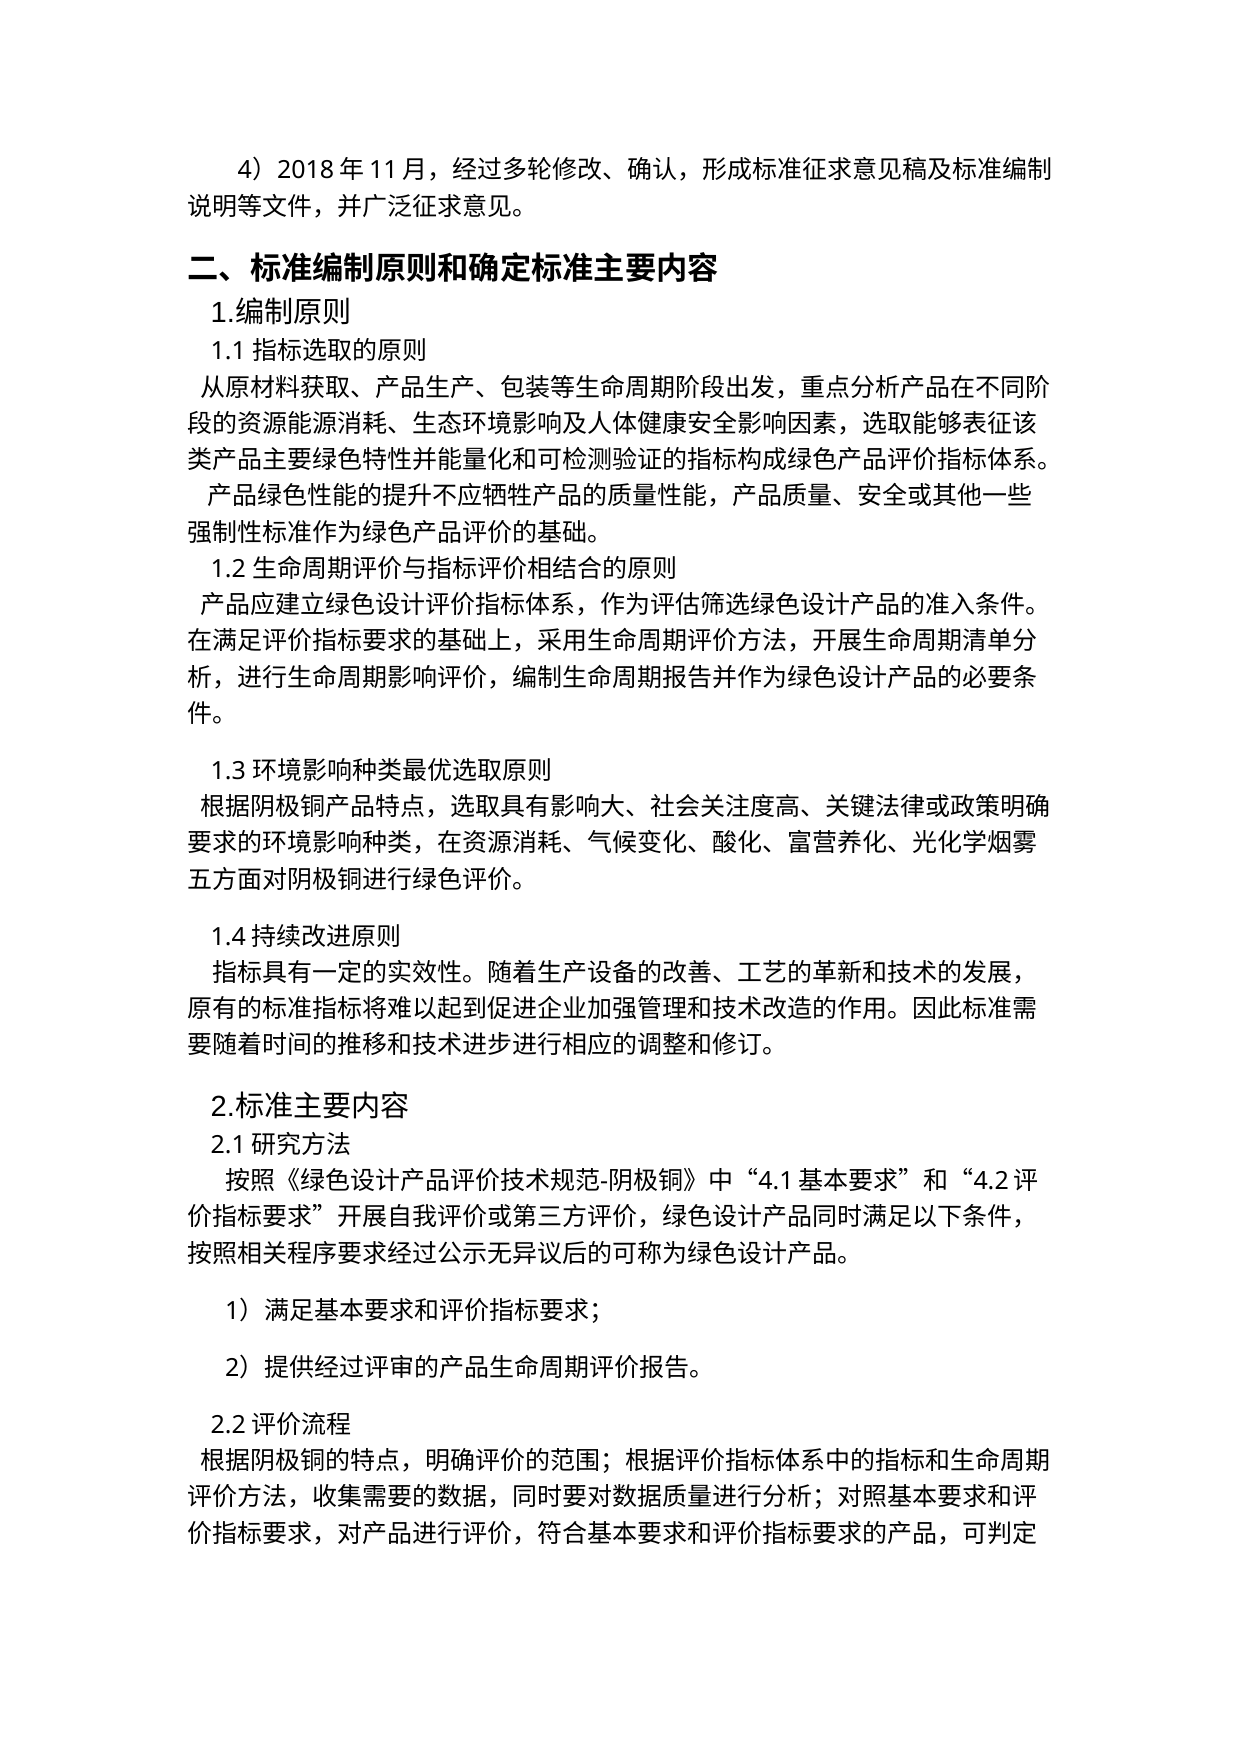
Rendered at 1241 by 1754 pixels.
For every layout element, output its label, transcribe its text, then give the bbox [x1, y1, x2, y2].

subtitle 1.编制原则 [210, 288, 1053, 331]
text 4）2018年11月，经过多轮修改、确认，形成标准征求意见稿及标准编制说明等文件，并广泛征求意见。 [187, 150, 1053, 222]
text 产品绿色性能的提升不应牺牲产品的质量性能，产品质量、安全或其他一些强制性标准作为绿色产品评价的基础。 [187, 476, 1053, 548]
text 指标具有一定的实效性。随着生产设备的改善、工艺的革新和技术的发展，原有的标准指标将难以起到促进企业加强管理和技术改造的作用。因此标准需要随着时间的推移和技术进步进行相应的调整和修订。 [187, 952, 1053, 1061]
text 按照《绿色设计产品评价技术规范-阴极铜》中“4.1基本要求”和“4.2评价指标要求”开展自我评价或第三方评价，绿色设计产品同时满足以下条件，按照相关程序要求经过公示无异议后的可称为绿色设计产品。 [187, 1161, 1053, 1269]
subtitle 1.3 环境影响种类最优选取原则 [210, 750, 1053, 787]
text 1）满足基本要求和评价指标要求； [187, 1290, 1053, 1326]
subtitle 2.标准主要内容 [210, 1082, 1053, 1124]
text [187, 1441, 1053, 1549]
subtitle 1.4持续改进原则 [210, 916, 1053, 952]
subtitle 1.1 指标选取的原则 [210, 331, 1053, 367]
subtitle 二、标准编制原则和确定标准主要内容 [187, 243, 1053, 288]
text 产品应建立绿色设计评价指标体系，作为评估筛选绿色设计产品的准入条件。在满足评价指标要求的基础上，采用生命周期评价方法，开展生命周期清单分析，进行生命周期影响评价，编制生命周期报告并作为绿色设计产品的必要条件。 [187, 584, 1053, 729]
subtitle 2.2评价流程 [210, 1404, 1053, 1441]
text 2）提供经过评审的产品生命周期评价报告。 [187, 1347, 1053, 1383]
subtitle 2.1研究方法 [210, 1124, 1053, 1161]
subtitle 1.2 生命周期评价与指标评价相结合的原则 [210, 548, 1053, 584]
text 从原材料获取、产品生产、包装等生命周期阶段出发，重点分析产品在不同阶段的资源能源消耗、生态环境影响及人体健康安全影响因素，选取能够表征该类产品主要绿色特性并能量化和可检测验证的指标构成绿色产品评价指标体系。 [187, 367, 1053, 476]
text 根据阴极铜产品特点，选取具有影响大、社会关注度高、关键法律或政策明确要求的环境影响种类，在资源消耗、气候变化、酸化、富营养化、光化学烟雾五方面对阴极铜进行绿色评价。 [187, 787, 1053, 895]
